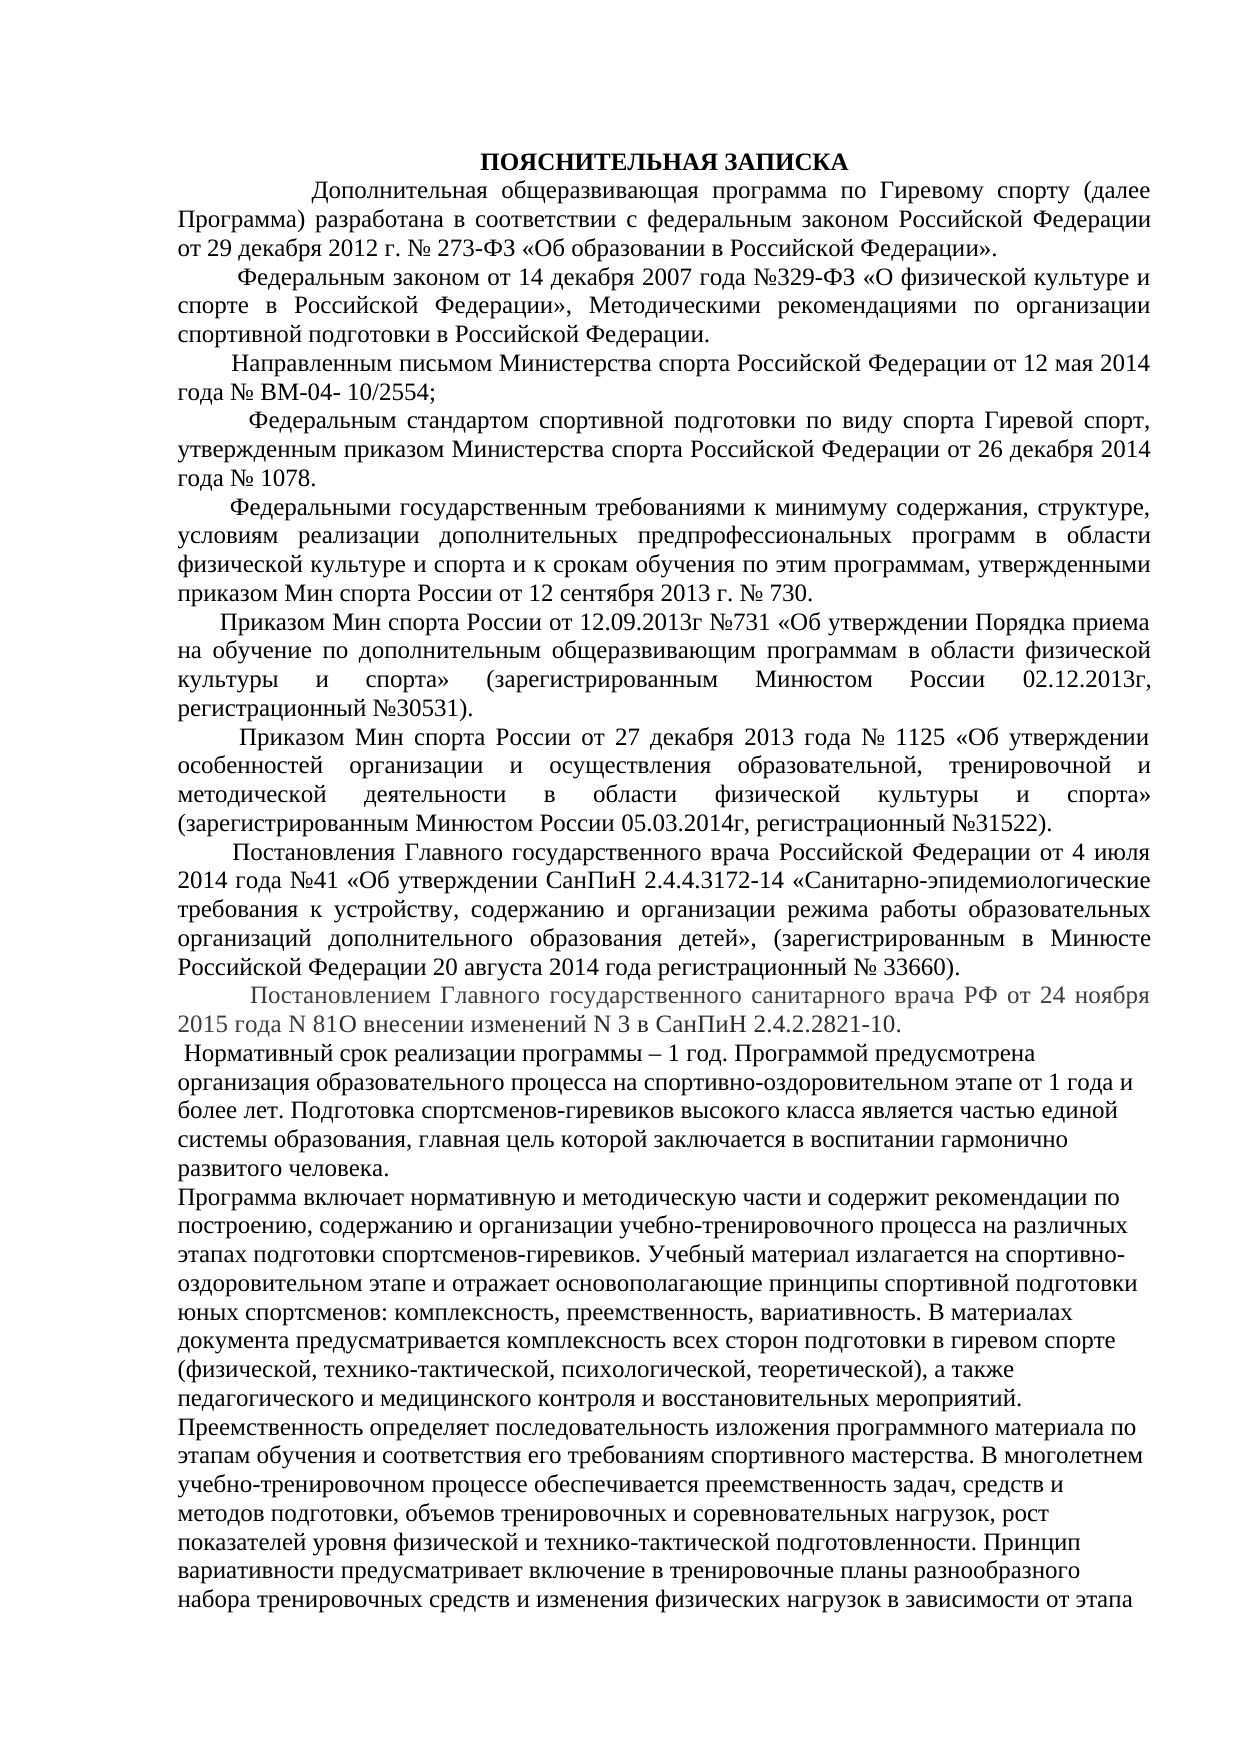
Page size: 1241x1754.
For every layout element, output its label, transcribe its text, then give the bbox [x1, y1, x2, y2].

text Дополнительная общеразвивающая программа по Гиревому спорту (далее Программа) разработана в соответствии с федеральным законом Российской Федерации от 29 декабря 2012 г. № 273-ФЗ «Об образовании в Российской Федерации». [177, 176, 1152, 262]
text Постановления Главного государственного врача Российской Федерации от 4 июля 2014 года №41 «Об утверждении СанПиН 2.4.4.3172-14 «Санитарно-эпидемиологические требования к устройству, содержанию и организации режима работы образовательных организаций дополнительного образования детей», (зарегистрированным в Минюсте Российской Федерации 20 августа 2014 года регистрационный № 33660). [177, 837, 1152, 981]
text Федеральным законом от 14 декабря 2007 года №329-ФЗ «О физической культуре и спорте в Российской Федерации», Методическими рекомендациями по организации спортивной подготовки в Российской Федерации. [177, 262, 1152, 348]
text Приказом Мин спорта России от 27 декабря 2013 года № 1125 «Об утверждении особенностей организации и осуществления образовательной, тренировочной и методической деятельности в области физической культуры и спорта» (зарегистрированным Минюстом России 05.03.2014г, регистрационный №31522). [177, 722, 1152, 837]
text Направленным письмом Министерства спорта Российской Федерации от 12 мая 2014 года № ВМ-04- 10/2554; [177, 348, 1152, 406]
text Федеральными государственным требованиями к минимуму содержания, структуре, условиям реализации дополнительных предпрофессиональных программ в области физической культуре и спорта и к срокам обучения по этим программам, утвержденными приказом Мин спорта России от 12 сентября 2013 г. № 730. [177, 492, 1152, 607]
text Федеральным стандартом спортивной подготовки по виду спорта Гиревой спорт, утвержденным приказом Министерства спорта Российской Федерации от 26 декабря 2014 года № 1078. [177, 406, 1152, 492]
text Постановлением Главного государственного санитарного врача РФ от 24 ноября 2015 года N 81О внесении изменений N 3 в СанПиН 2.4.2.2821-10. [177, 981, 1152, 1038]
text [177, 1182, 1152, 1613]
text Нормативный срок реализации программы – 1 год. Программой предусмотрена организация образовательного процесса на спортивно-оздоровительном этапе от 1 года и более лет. Подготовка спортсменов-гиревиков высокого класса является частью единой системы образования, главная цель которой заключается в воспитании гармонично развитого человека. [177, 1038, 1152, 1182]
text ПОЯСНИТЕЛЬНАЯ ЗАПИСКА [177, 147, 1152, 176]
text Приказом Мин спорта России от 12.09.2013г №731 «Об утверждении Порядка приема на обучение по дополнительным общеразвивающим программам в области физической культуры и спорта» (зарегистрированным Минюстом России 02.12.2013г, регистрационный №30531). [177, 607, 1152, 722]
